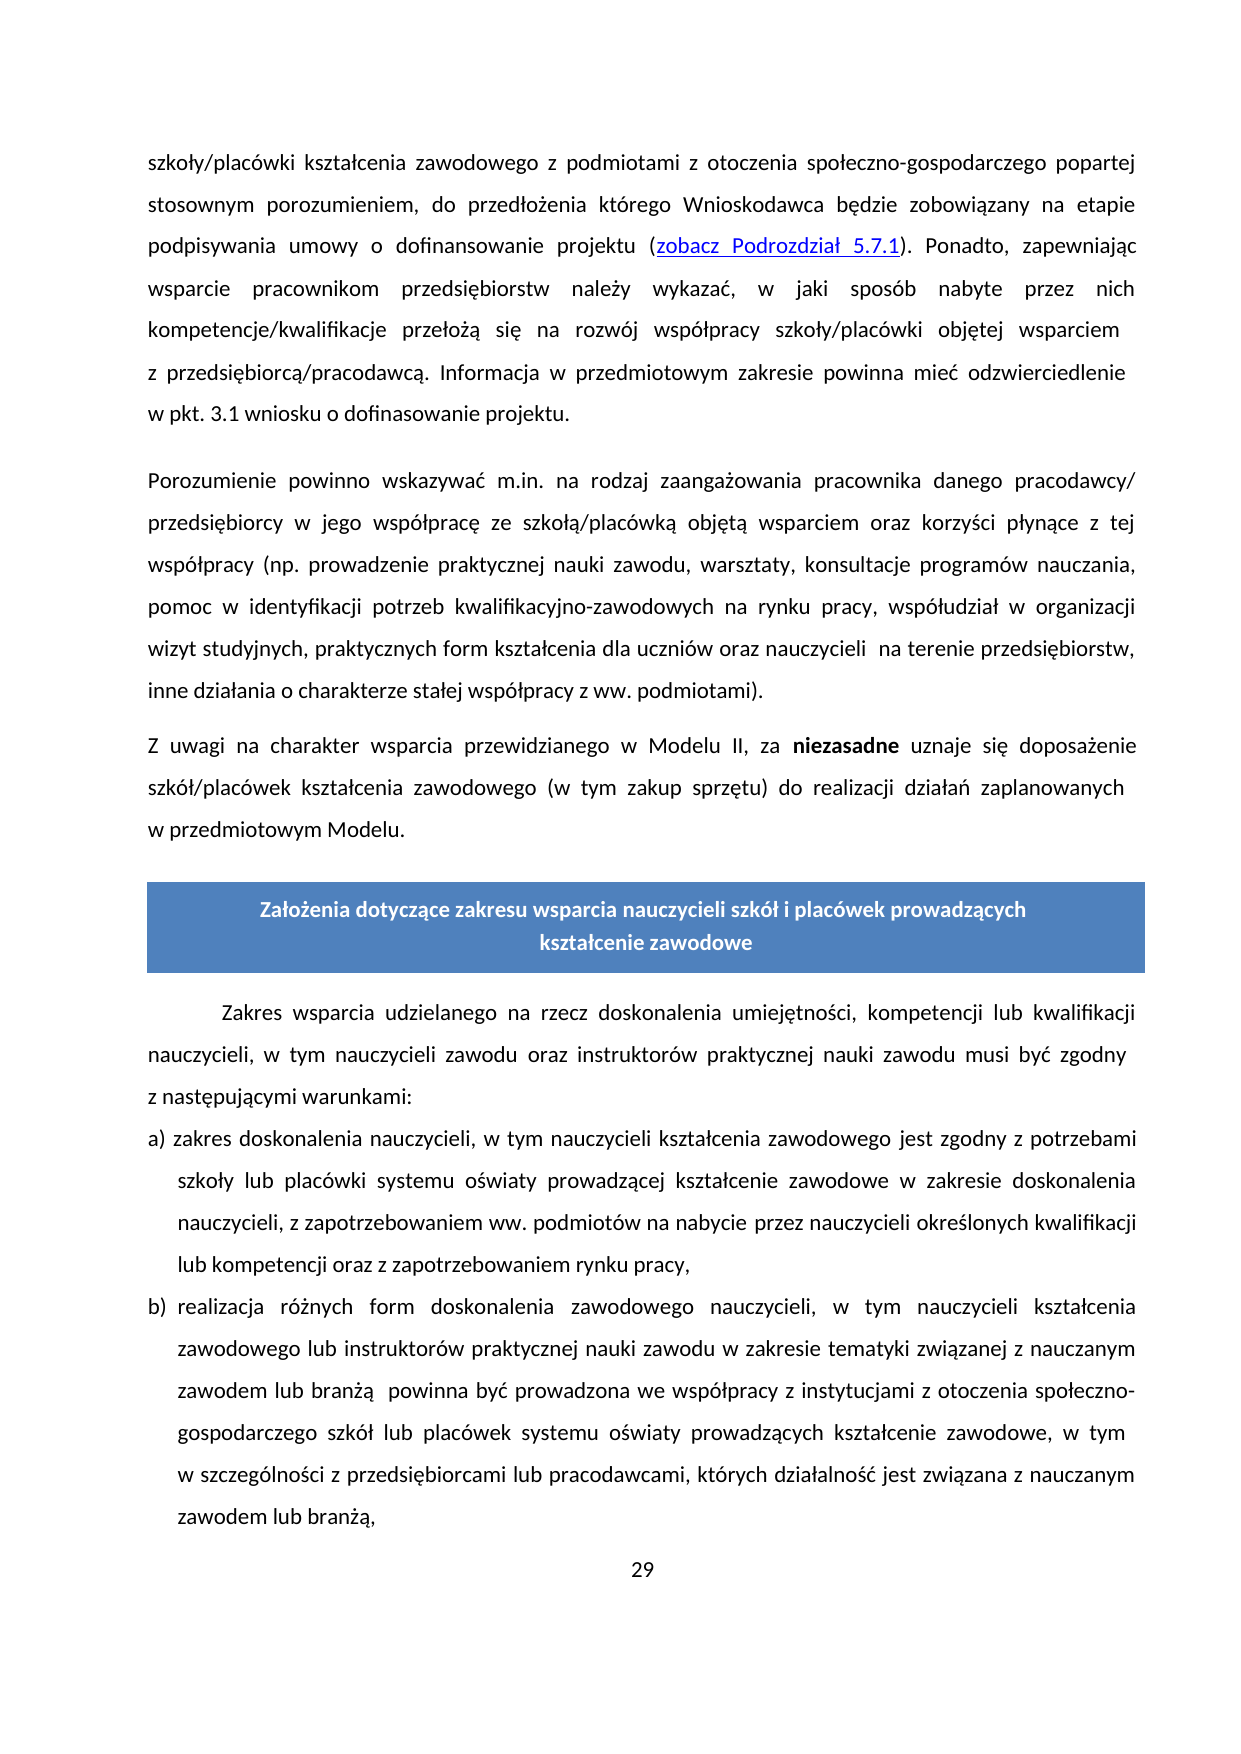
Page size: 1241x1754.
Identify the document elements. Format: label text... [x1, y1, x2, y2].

text Zakres wsparcia udzielanego na rzecz doskonalenia umiejętności, kompetencji lub kwalifikacji nauczycieli, w tym nauczycieli zawodu oraz instruktorów praktycznej nauki zawodu musi być zgodny z następującymi warunkami: [148, 998, 1137, 1110]
table_header Założenia dotyczące zakresu wsparcia nauczycieli szkół i placówek prowadzących kształcenie zawodowe [148, 883, 1144, 972]
text Z uwagi na charakter wsparcia przewidzianego w Modelu II, za niezasadne uznaje się doposażenie szkół/placówek kształcenia zawodowego (w tym zakup sprzętu) do realizacji działań zaplanowanych w przedmiotowym Modelu. [148, 731, 1137, 843]
text b) realizacja różnych form doskonalenia zawodowego nauczycieli, w tym nauczycieli kształcenia zawodowego lub instruktorów praktycznej nauki zawodu w zakresie tematyki związanej z nauczanym zawodem lub branżą powinna być prowadzona we współpracy z instytucjami z otoczenia społeczno-gospodarczego szkół lub placówek systemu oświaty prowadzących kształcenie zawodowe, w tym w szczególności z przedsiębiorcami lub pracodawcami, których działalność jest związana z nauczanym zawodem lub branżą, [148, 1292, 1137, 1530]
text a) zakres doskonalenia nauczycieli, w tym nauczycieli kształcenia zawodowego jest zgodny z potrzebami szkoły lub placówki systemu oświaty prowadzącej kształcenie zawodowe w zakresie doskonalenia nauczycieli, z zapotrzebowaniem ww. podmiotów na nabycie przez nauczycieli określonych kwalifikacji lub kompetencji oraz z zapotrzebowaniem rynku pracy, [148, 1124, 1137, 1278]
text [148, 148, 1137, 428]
text Porozumienie powinno wskazywać m.in. na rodzaj zaangażowania pracownika danego pracodawcy/ przedsiębiorcy w jego współpracę ze szkołą/placówką objętą wsparciem oraz korzyści płynące z tej współpracy (np. prowadzenie praktycznej nauki zawodu, warsztaty, konsultacje programów nauczania, pomoc w identyfikacji potrzeb kwalifikacyjno-zawodowych na rynku pracy, współudział w organizacji wizyt studyjnych, praktycznych form kształcenia dla uczniów oraz nauczycieli na terenie przedsiębiorstw, inne działania o charakterze stałej współpracy z ww. podmiotami). [148, 467, 1137, 704]
